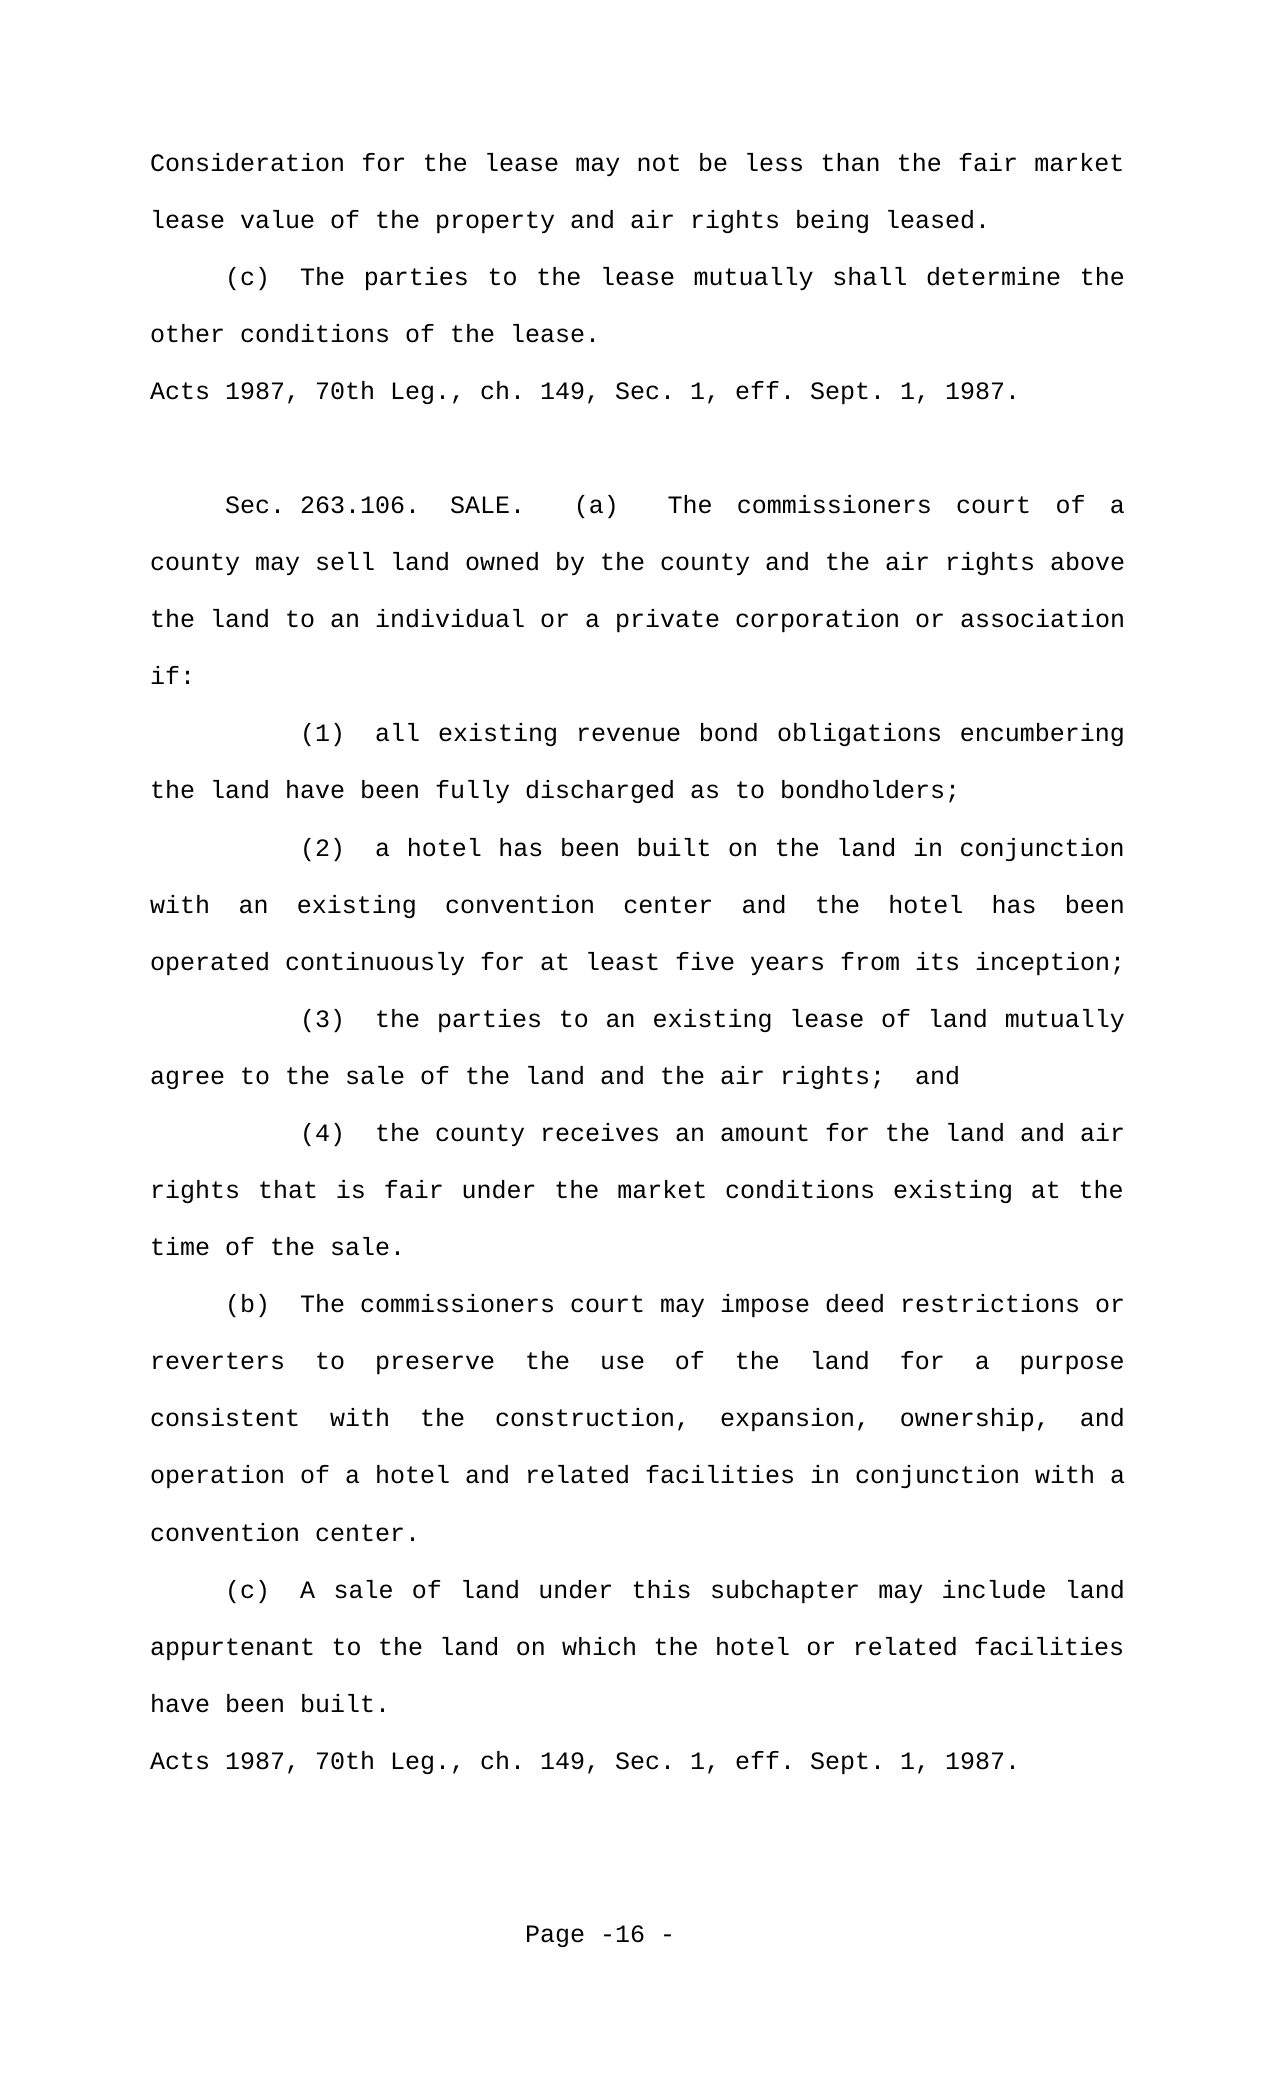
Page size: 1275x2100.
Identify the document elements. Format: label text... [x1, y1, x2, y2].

text Sec. 263.106. SALE. (a) The commissioners court of a county may sell land owned by the county and the air rights above the land to an individual or a private corporation or association if: [150, 492, 1125, 692]
text Acts 1987, 70th Leg., ch. 149, Sec. 1, eff. Sept. 1, 1987. [150, 378, 1125, 407]
text (3) the parties to an existing lease of land mutually agree to the sale of the land and the air rights; and [150, 1006, 1125, 1092]
text (c) A sale of land under this subchapter may include land appurtenant to the land on which the hotel or related facilities have been built. [150, 1577, 1125, 1720]
text (1) all existing revenue bond obligations encumbering the land have been fully discharged as to bondholders; [150, 721, 1125, 806]
text (2) a hotel has been built on the land in conjunction with an existing convention center and the hotel has been operated continuously for at least five years from its inception; [150, 835, 1125, 978]
text (b) The commissioners court may impose deed restrictions or reverters to preserve the use of the land for a purpose consistent with the construction, expansion, ownership, and operation of a hotel and related facilities in conjunction with a convention center. [150, 1292, 1125, 1548]
text Acts 1987, 70th Leg., ch. 149, Sec. 1, eff. Sept. 1, 1987. [150, 1748, 1125, 1777]
text (4) the county receives an amount for the land and air rights that is fair under the market conditions existing at the time of the sale. [150, 1120, 1125, 1263]
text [150, 150, 1125, 236]
text (c) The parties to the lease mutually shall determine the other conditions of the lease. [150, 264, 1125, 350]
